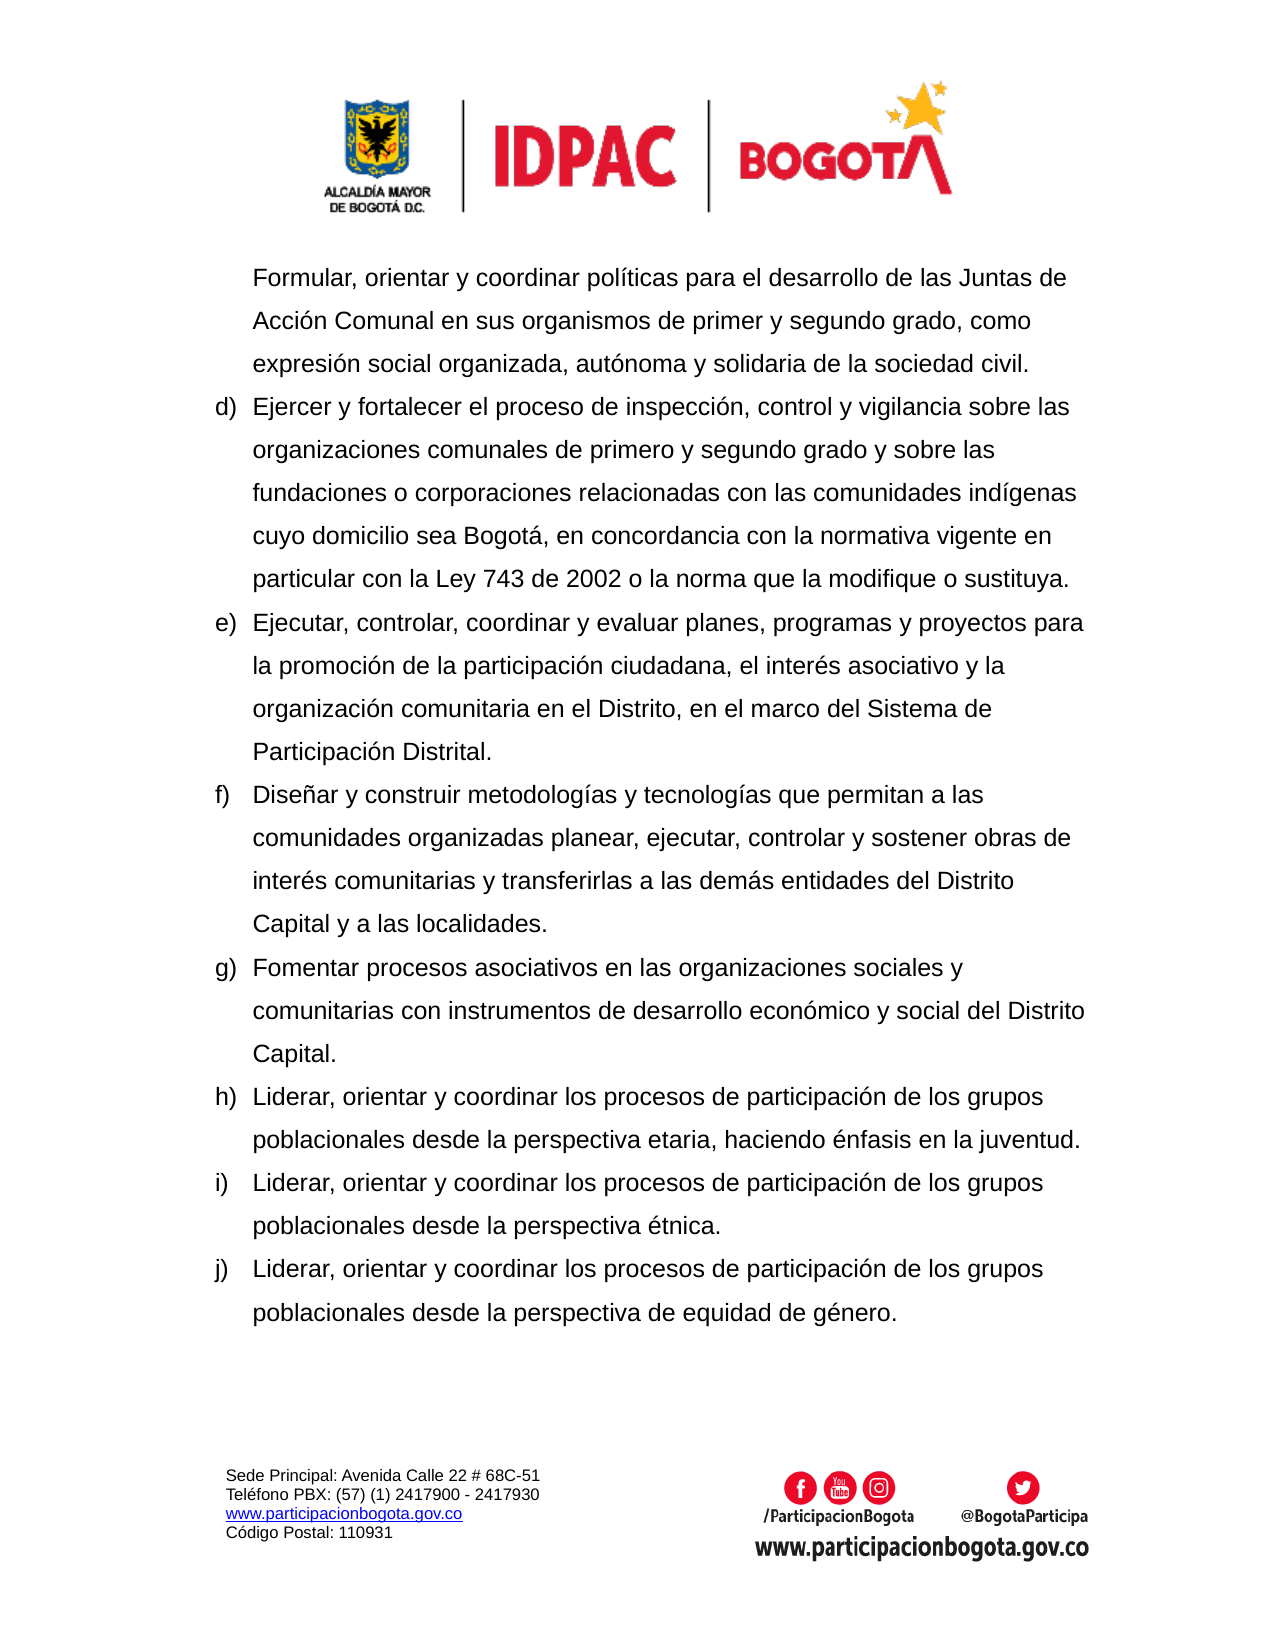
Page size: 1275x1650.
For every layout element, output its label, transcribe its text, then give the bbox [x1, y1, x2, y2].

list Liderar, orientar y coordinar los procesos de participación de los grupos poblacionales desde la perspectiva de equidad de género. [215, 1254, 1098, 1326]
list Liderar, orientar y coordinar los procesos de participación de los grupos poblacionales desde la perspectiva etaria, haciendo énfasis en la juventud. [215, 1082, 1098, 1154]
list Liderar, orientar y coordinar los procesos de participación de los grupos poblacionales desde la perspectiva étnica. [215, 1168, 1098, 1240]
list Ejecutar, controlar, coordinar y evaluar planes, programas y proyectos para la promoción de la participación ciudadana, el interés asociativo y la organización comunitaria en el Distrito, en el marco del Sistema de Participación Distrital. [215, 608, 1098, 766]
picture [751, 1465, 1096, 1568]
picture [312, 73, 963, 229]
list Formular, orientar y coordinar políticas para el desarrollo de las Juntas de Acción Comunal en sus organismos de primer y segundo grado, como expresión social organizada, autónoma y solidaria de la sociedad civil. [252, 263, 1098, 378]
list Diseñar y construir metodologías y tecnologías que permitan a las comunidades organizadas planear, ejecutar, controlar y sostener obras de interés comunitarias y transferirlas a las demás entidades del Distrito Capital y a las localidades. [215, 780, 1098, 938]
list Fomentar procesos asociativos en las organizaciones sociales y comunitarias con instrumentos de desarrollo económico y social del Distrito Capital. [215, 953, 1098, 1068]
list Ejercer y fortalecer el proceso de inspección, control y vigilancia sobre las organizaciones comunales de primero y segundo grado y sobre las fundaciones o corporaciones relacionadas con las comunidades indígenas cuyo domicilio sea Bogotá, en concordancia con la normativa vigente en particular con la Ley 743 de 2002 o la norma que la modifique o sustituya. [215, 392, 1098, 593]
